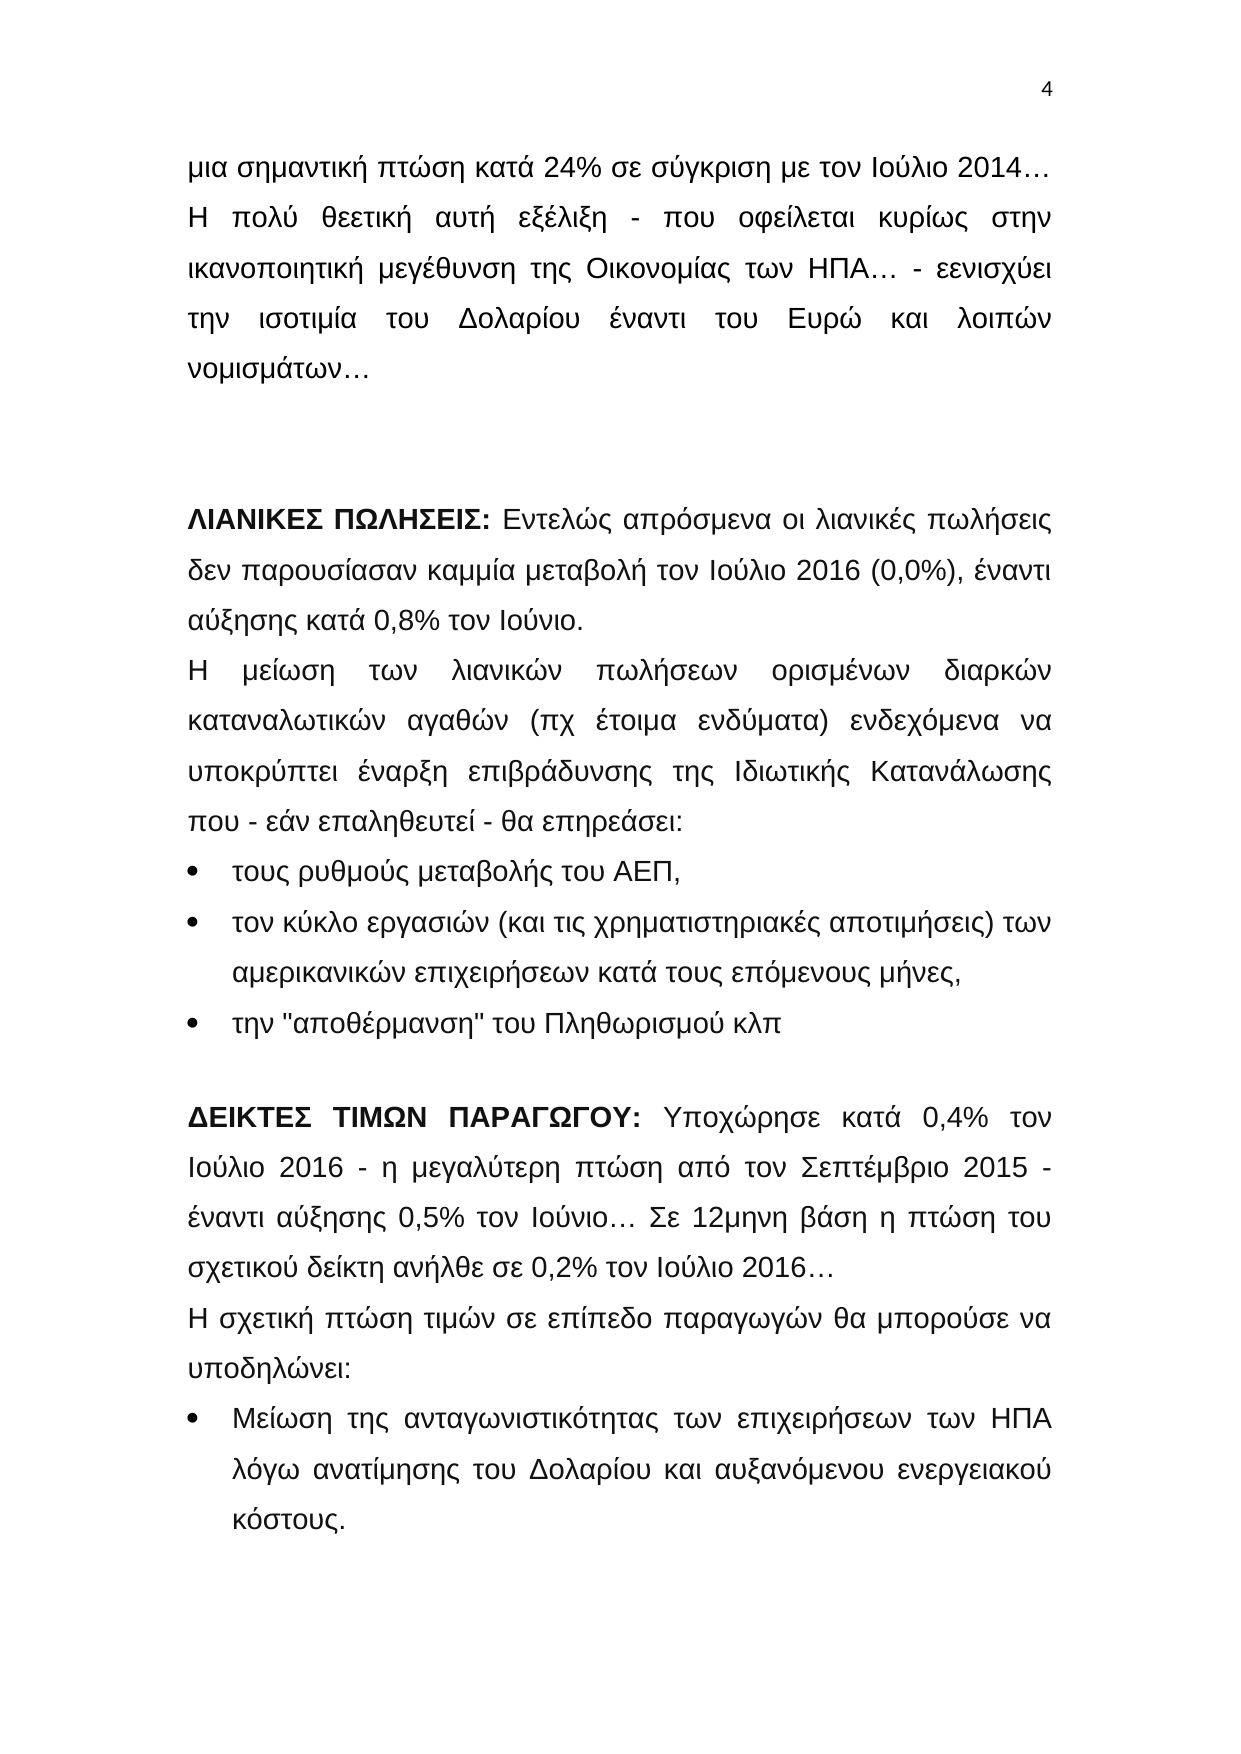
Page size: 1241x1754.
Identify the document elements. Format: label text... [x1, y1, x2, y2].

text Η μείωση των λιανικών πωλήσεων ορισμένων διαρκών καταναλωτικών αγαθών (πχ έτοιμα ενδύματα) ενδεχόμενα να υποκρύπτει έναρξη επιβράδυνσης της Ιδιωτικής Κατανάλωσης που - εάν επαληθευτεί - θα επηρεάσει: [187, 653, 1053, 838]
list τον κύκλο εργασιών (και τις χρηματιστηριακές αποτιμήσεις) των αμερικανικών επιχειρήσεων κατά τους επόμενους μήνες, [187, 905, 1053, 989]
text ΛΙΑΝΙΚΕΣ ΠΩΛΗΣΕΙΣ: Εντελώς απρόσμενα οι λιανικές πωλήσεις δεν παρουσίασαν καμμία μεταβολή τον Ιούλιο 2016 (0,0%), έναντι αύξησης κατά 0,8% τον Ιούνιο. [187, 502, 1053, 636]
list τους ρυθμούς μεταβολής του ΑΕΠ, [187, 854, 1053, 888]
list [187, 150, 1053, 385]
list Μείωση της ανταγωνιστικότητας των επιχειρήσεων των ΗΠΑ λόγω ανατίμησης του Δολαρίου και αυξανόμενου ενεργειακού κόστους. [187, 1401, 1053, 1536]
text Η σχετική πτώση τιμών σε επίπεδο παραγωγών θα μπορούσε να υποδηλώνει: [187, 1301, 1053, 1385]
text ΔΕΙΚΤΕΣ ΤΙΜΩΝ ΠΑΡΑΓΩΓΟΥ: Υποχώρησε κατά 0,4% τον Ιούλιο 2016 - η μεγαλύτερη πτώση από τον Σεπτέμβριο 2015 - έναντι αύξησης 0,5% τον Ιούνιο… Σε 12μηνη βάση η πτώση του σχετικού δείκτη ανήλθε σε 0,2% τον Ιούλιο 2016… [187, 1099, 1053, 1284]
list την "αποθέρμανση" του Πληθωρισμού κλπ [187, 1006, 1053, 1039]
